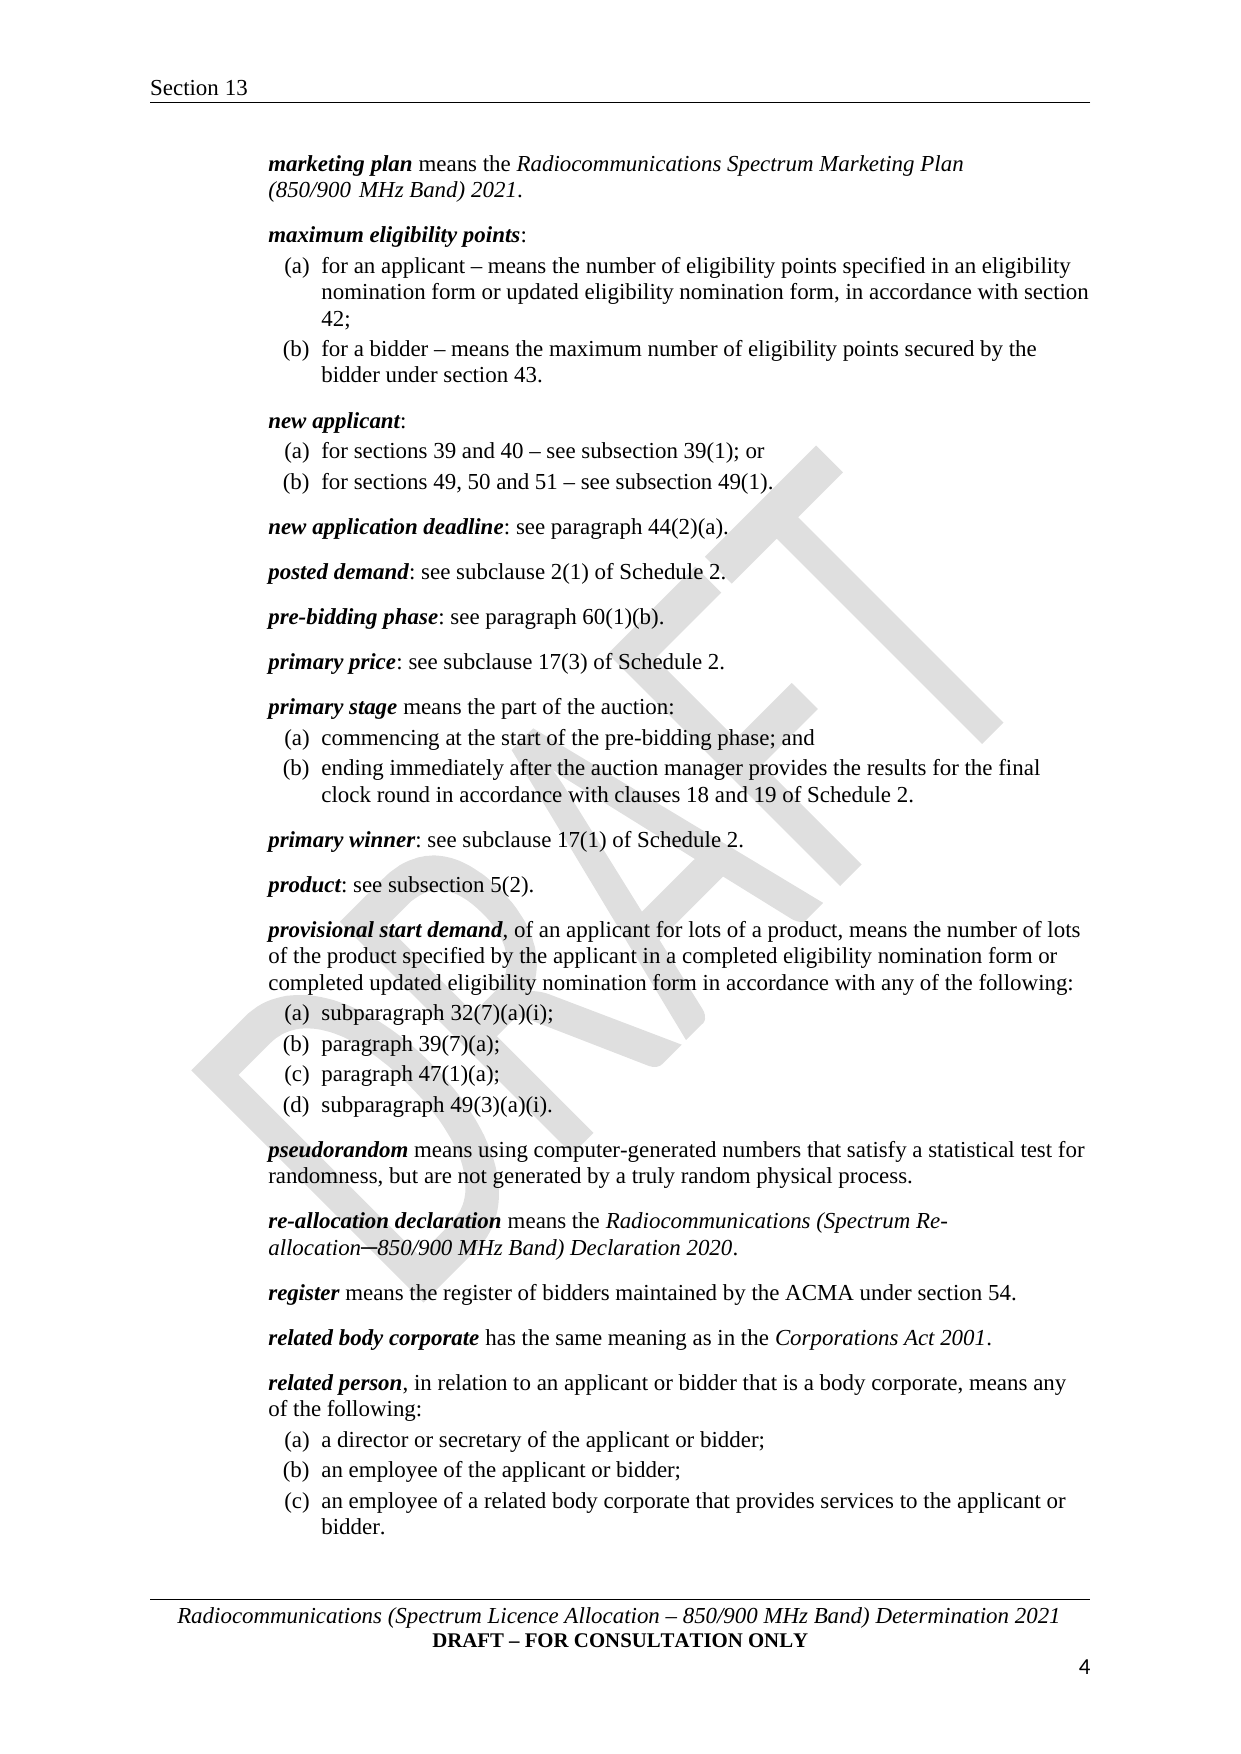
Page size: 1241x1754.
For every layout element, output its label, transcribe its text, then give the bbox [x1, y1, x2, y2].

text new applicant: [268, 407, 1090, 433]
text marketing plan means the Radiocommunications Spectrum Marketing Plan (850/900 MHz Band) 2021. [268, 150, 1090, 203]
text (d) subparagraph 49(3)(a)(i). [150, 1091, 1090, 1117]
text register means the register of bidders maintained by the ACMA under section 54. [268, 1279, 1090, 1305]
text primary price: see subclause 17(3) of Schedule 2. [268, 648, 1090, 674]
text pre-bidding phase: see paragraph 60(1)(b). [268, 603, 1090, 629]
text (a) for sections 39 and 40 – see subsection 39(1); or [150, 437, 1090, 463]
text primary winner: see subclause 17(1) of Schedule 2. [268, 826, 1090, 852]
text (b) for a bidder – means the maximum number of eligibility points secured by the bidder under section 43. [150, 335, 1090, 388]
text primary stage means the part of the auction: [268, 693, 1090, 719]
text related body corporate has the same meaning as in the Corporations Act 2001. [268, 1324, 1090, 1350]
text (b) ending immediately after the auction manager provides the results for the final clock round in accordance with clauses 18 and 19 of Schedule 2. [150, 754, 1090, 807]
text related person, in relation to an applicant or bidder that is a body corporate, means any of the following: [268, 1369, 1090, 1422]
text (a) commencing at the start of the pre-bidding phase; and [150, 724, 1090, 750]
text posted demand: see subclause 2(1) of Schedule 2. [268, 558, 1090, 584]
text maximum eligibility points: [268, 221, 1090, 248]
text (a) a director or secretary of the applicant or bidder; [150, 1426, 1090, 1452]
text (b) paragraph 39(7)(a); [150, 1030, 1090, 1056]
text pseudorandom means using computer-generated numbers that satisfy a statistical test for randomness, but are not generated by a truly random physical process. [268, 1136, 1090, 1188]
text (c) paragraph 47(1)(a); [150, 1060, 1090, 1087]
text provisional start demand, of an applicant for lots of a product, means the number of lots of the product specified by the applicant in a completed eligibility nomination form or completed updated eligibility nomination form in accordance with any of the following: [268, 916, 1090, 995]
text (b) for sections 49, 50 and 51 – see subsection 49(1). [150, 468, 1090, 494]
text re-allocation declaration means the Radiocommunications (Spectrum Re-allocation─850/900 MHz Band) Declaration 2020. [268, 1207, 1090, 1260]
text (a) subparagraph 32(7)(a)(i); [150, 999, 1090, 1026]
text new application deadline: see paragraph 44(2)(a). [268, 513, 1090, 539]
text product: see subsection 5(2). [268, 871, 1090, 897]
text (c) an employee of a related body corporate that provides services to the applicant or bidder. [150, 1487, 1090, 1539]
text (b) an employee of the applicant or bidder; [150, 1456, 1090, 1483]
text (a) for an applicant – means the number of eligibility points specified in an eligibility nomination form or updated eligibility nomination form, in accordance with section 42; [150, 252, 1090, 331]
